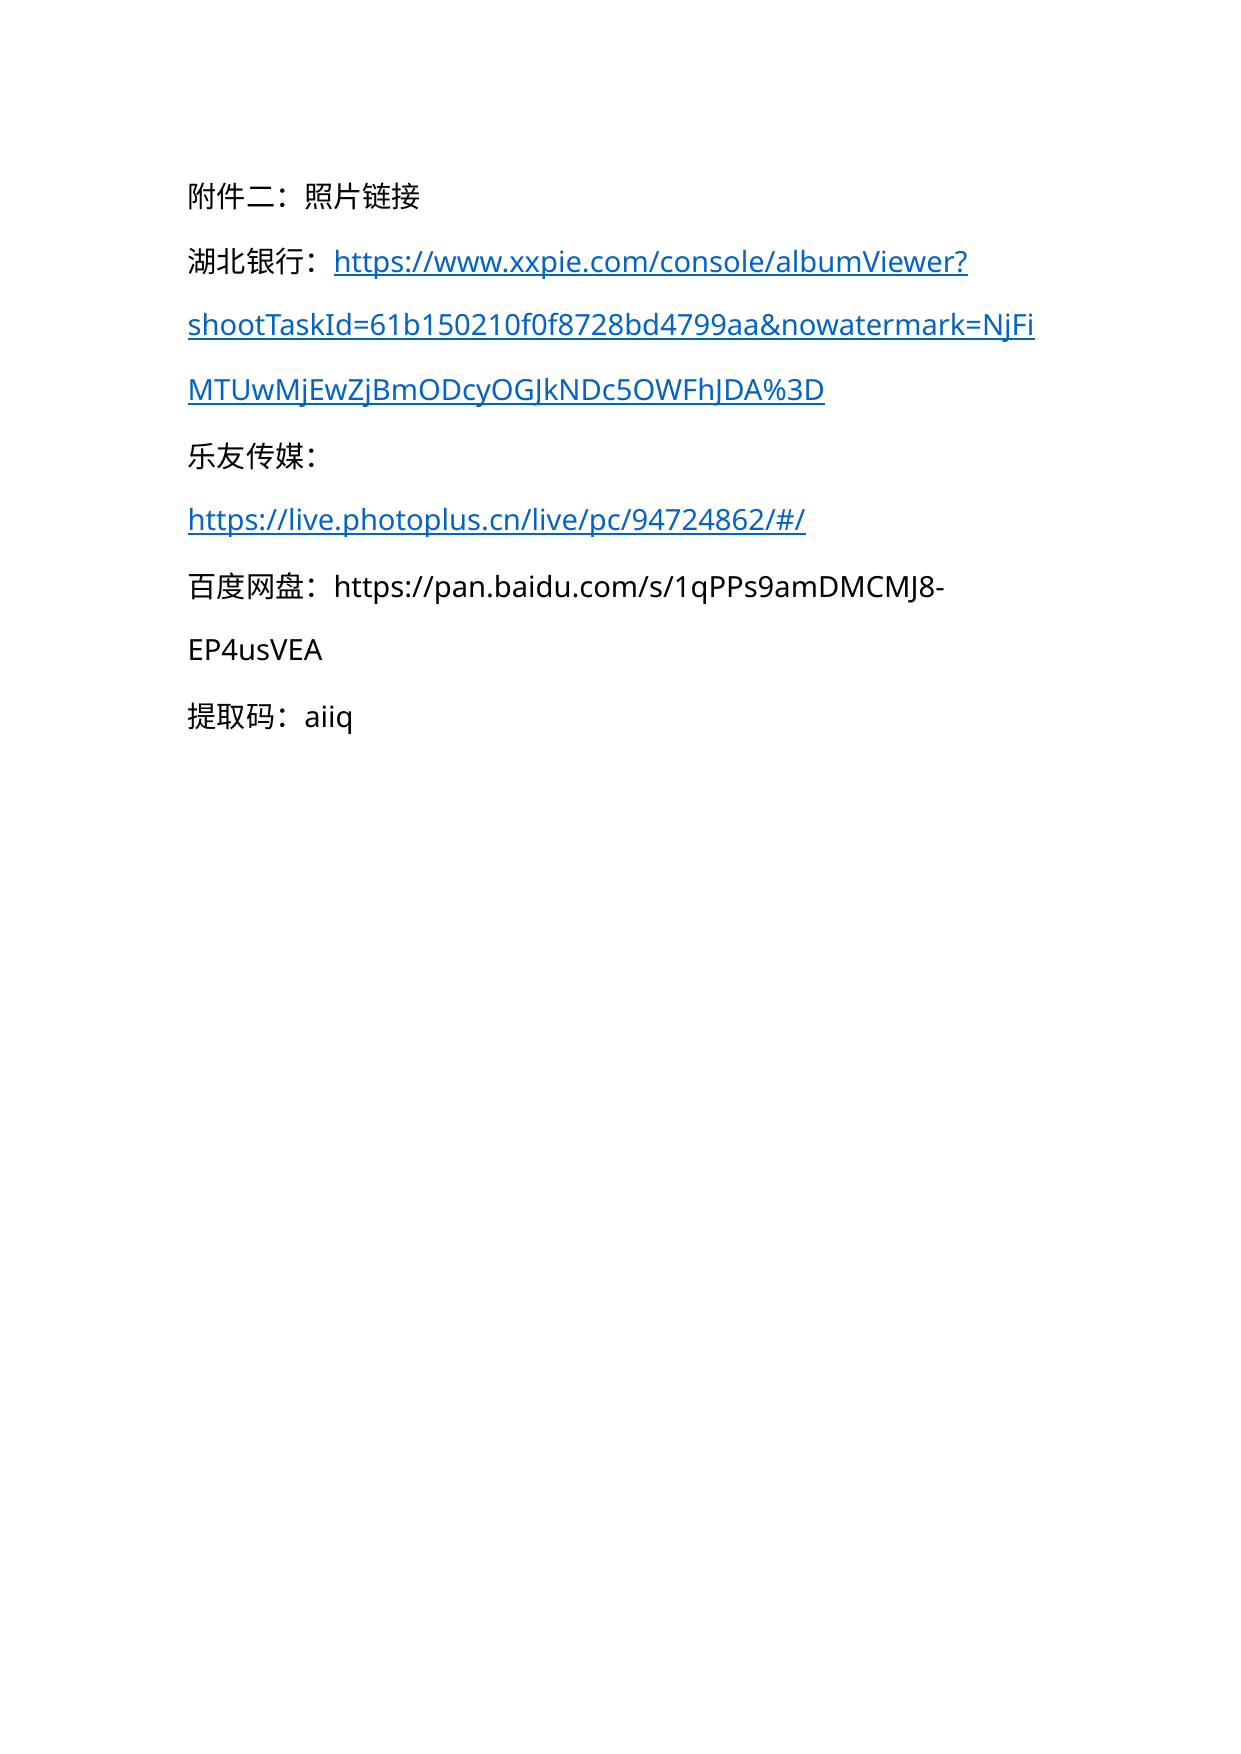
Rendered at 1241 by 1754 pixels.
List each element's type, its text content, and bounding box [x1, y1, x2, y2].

text 乐友传媒： [187, 422, 1053, 487]
text 湖北银行：https://www.xxpie.com/console/albumViewer?shootTaskId=61b150210f0f8728bd4799aa&nowatermark=NjFiMTUwMjEwZjBmODcyOGJkNDc5OWFhJDA%3D [187, 227, 1053, 422]
text 百度网盘：https://pan.baidu.com/s/1qPPs9amDMCMJ8-EP4usVEA [187, 552, 1053, 682]
text 提取码：aiiq [187, 682, 1053, 747]
text https://live.photoplus.cn/live/pc/94724862/#/ [187, 487, 1053, 552]
text 附件二：照片链接 [187, 162, 1053, 227]
